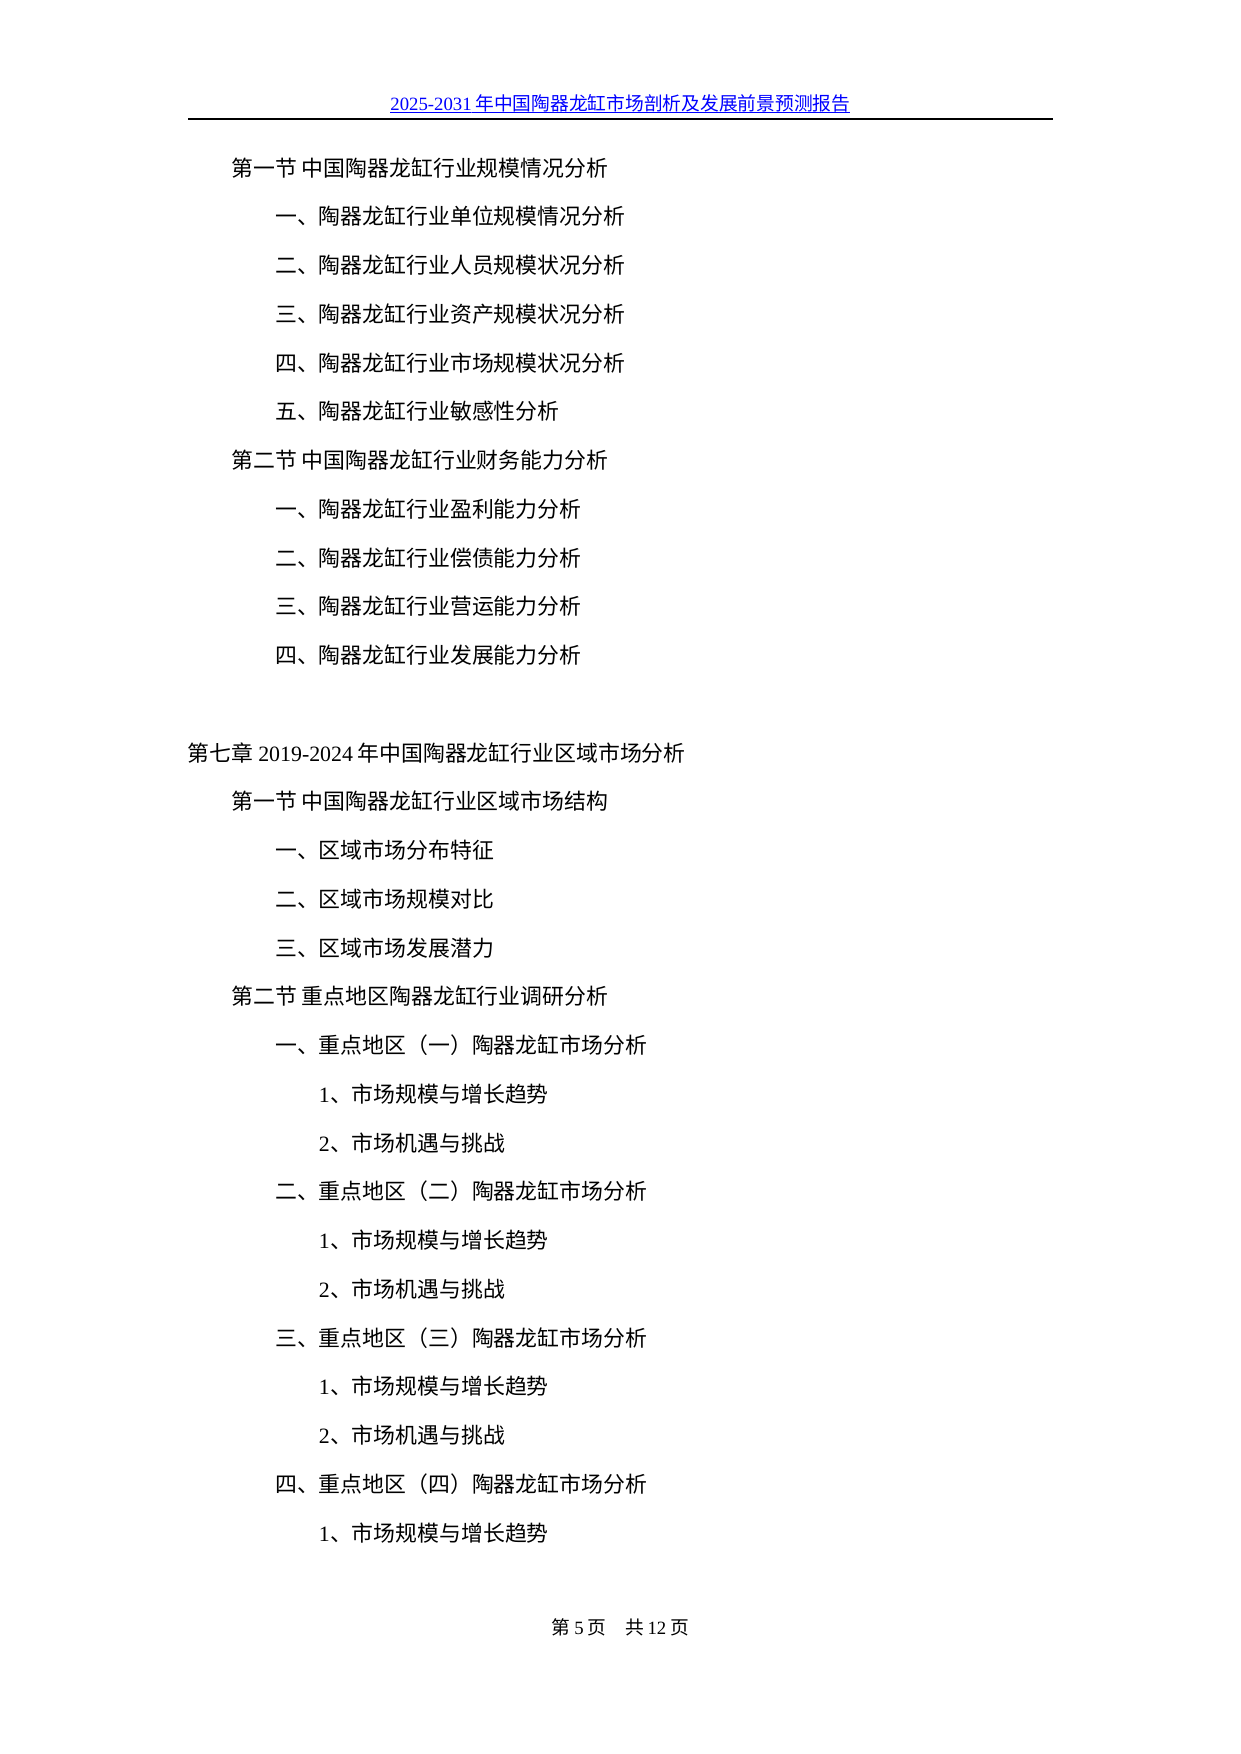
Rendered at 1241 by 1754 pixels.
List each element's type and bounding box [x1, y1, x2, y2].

text [187, 150, 1053, 1548]
